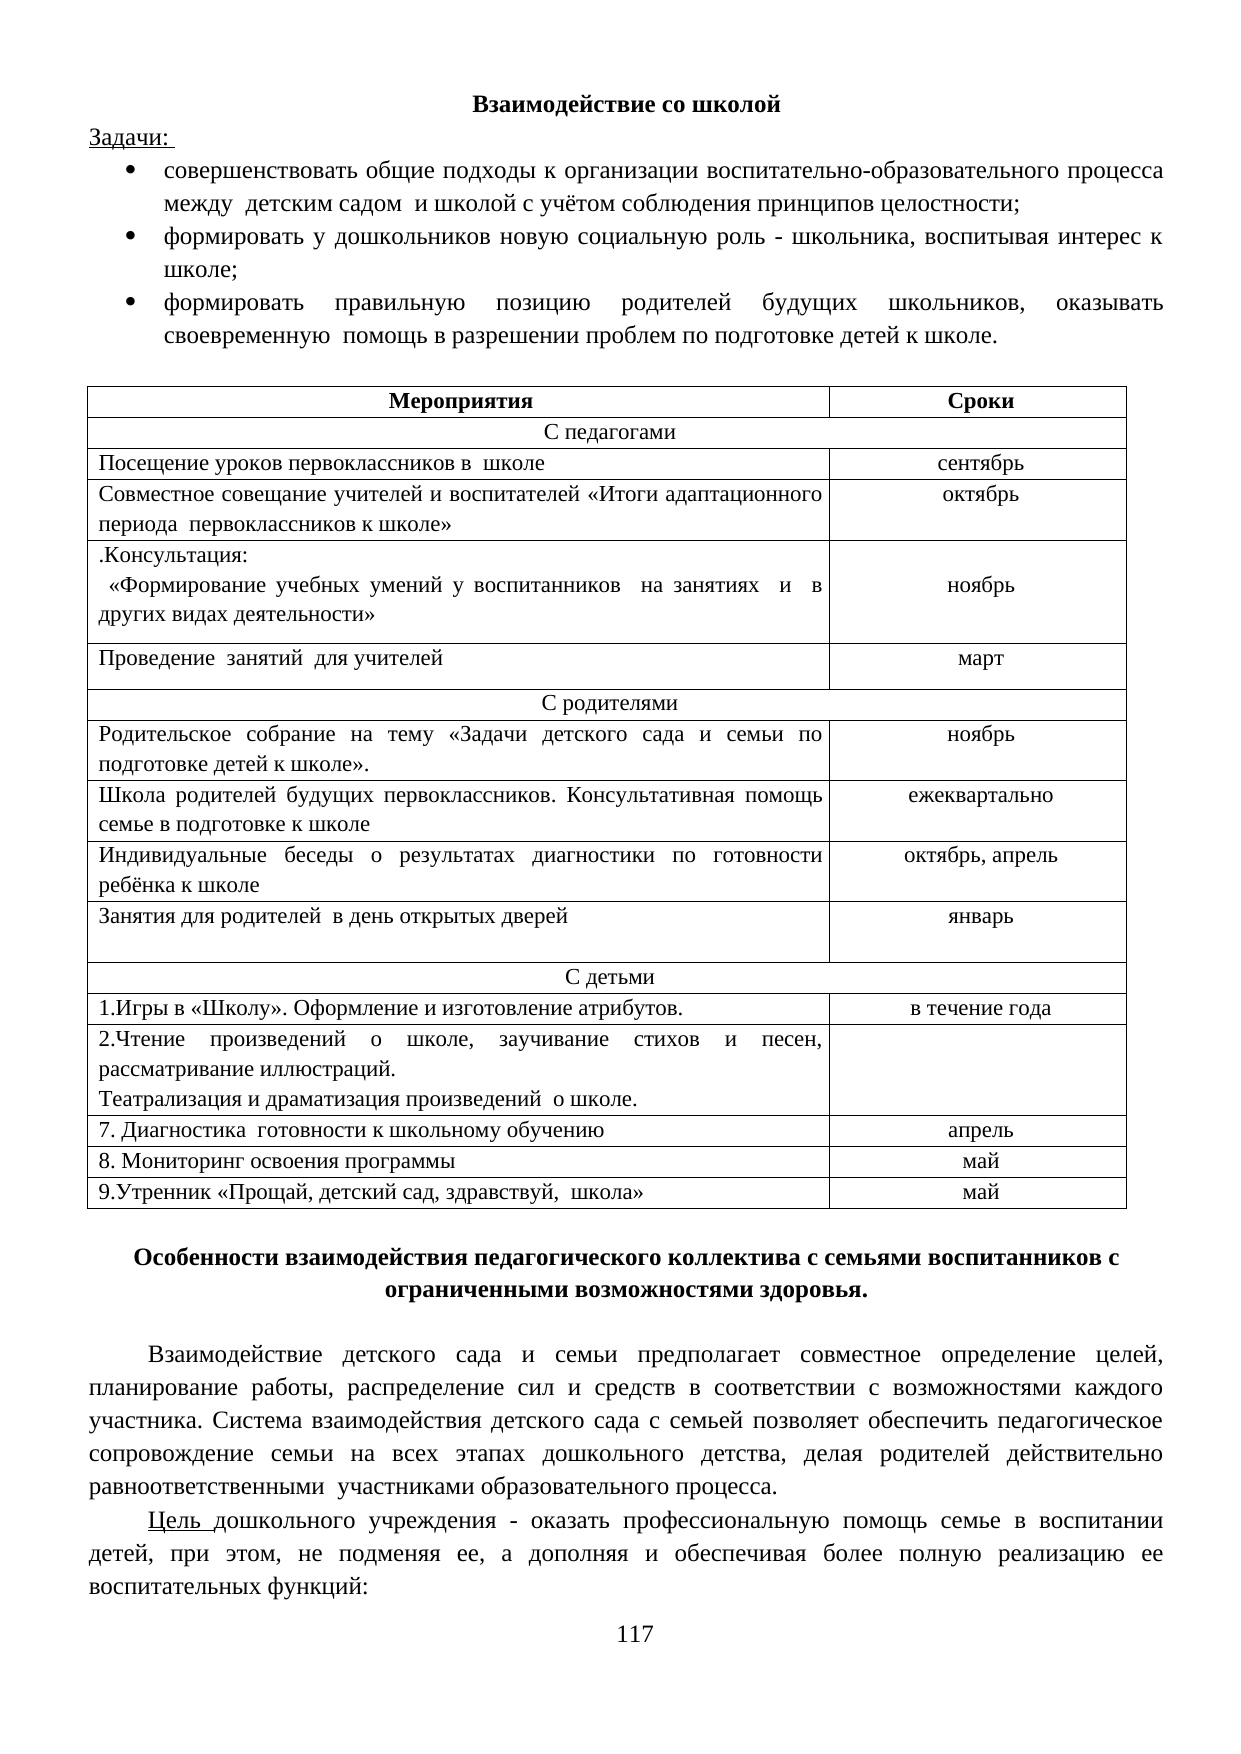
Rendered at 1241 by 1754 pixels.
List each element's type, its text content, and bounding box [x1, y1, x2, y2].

list формировать у дошкольников новую социальную роль - школьника, воспитывая интерес к школе; [126, 221, 1164, 282]
list формировать правильную позицию родителей будущих школьников, оказывать своевременную помощь в разрешении проблем по подготовке детей к школе. [126, 287, 1164, 348]
table_cell Индивидуальные беседы о результатах диагностики по готовности ребёнка к школе [88, 842, 829, 901]
table_cell 9.Утренник «Прощай, детский сад, здравствуй, школа» [88, 1178, 829, 1208]
table_cell Занятия для родителей в день открытых дверей [88, 902, 829, 962]
table_cell 2.Чтение произведений о школе, заучивание стихов и песен, рассматривание иллюстраций. Театрализация и драматизация произведений о школе. [88, 1025, 829, 1115]
table_cell Посещение уроков первоклассников в школе [88, 449, 829, 479]
list совершенствовать общие подходы к организации воспитательно-образовательного процесса между детским садом и школой с учётом соблюдения принципов целостности; [126, 155, 1164, 216]
text Взаимодействие со школой [88, 89, 1164, 118]
table_cell в течение года [830, 994, 1126, 1024]
table_cell март [830, 644, 1126, 688]
table_cell май [830, 1178, 1126, 1208]
table_cell сентябрь [830, 449, 1126, 479]
table_header Мероприятия [88, 387, 829, 417]
text Цель дошкольного учреждения - оказать профессиональную помощь семье в воспитании детей, при этом, не подменяя ее, а дополняя и обеспечивая более полную реализацию ее воспитательных функций: [88, 1505, 1164, 1599]
table_cell ноябрь [830, 721, 1126, 780]
table_cell Проведение занятий для учителей [88, 644, 829, 688]
table_cell 1.Игры в «Школу». Оформление и изготовление атрибутов. [88, 994, 829, 1024]
table_cell октябрь [830, 480, 1126, 540]
table_cell С родителями [88, 690, 1126, 719]
table_cell ежеквартально [830, 781, 1126, 841]
table_cell январь [830, 902, 1126, 962]
table_cell май [830, 1147, 1126, 1177]
text Задачи: [88, 122, 1164, 151]
table_cell 8. Мониторинг освоения программы [88, 1147, 829, 1177]
text Взаимодействие детского сада и семьи предполагает совместное определение целей, планирование работы, распределение сил и средств в соответствии с возможностями каждого участника. Система взаимодействия детского сада с семьей позволяет обеспечить педагогическое сопровождение семьи на всех этапах дошкольного детства, делая родителей действительно равноответственными участниками образовательного процесса. [88, 1339, 1164, 1500]
text Особенности взаимодействия педагогического коллектива с семьями воспитанников с ограниченными возможностями здоровья. [88, 1242, 1164, 1302]
table_cell .Консультация: «Формирование учебных умений у воспитанников на занятиях и в других видах деятельности» [88, 541, 829, 643]
table_cell С педагогами [88, 418, 1126, 448]
table_cell октябрь, апрель [830, 842, 1126, 901]
table_cell [830, 1025, 1126, 1115]
table_cell Совместное совещание учителей и воспитателей «Итоги адаптационного периода первоклассников к школе» [88, 480, 829, 540]
table_cell Родительское собрание на тему «Задачи детского сада и семьи по подготовке детей к школе». [88, 721, 829, 780]
table_cell апрель [830, 1116, 1126, 1146]
table_cell С детьми [88, 963, 1126, 993]
table_cell 7. Диагностика готовности к школьному обучению [88, 1116, 829, 1146]
table_header Сроки [830, 387, 1126, 417]
table_cell Школа родителей будущих первоклассников. Консультативная помощь семье в подготовке к школе [88, 781, 829, 841]
table_cell ноябрь [830, 541, 1126, 643]
